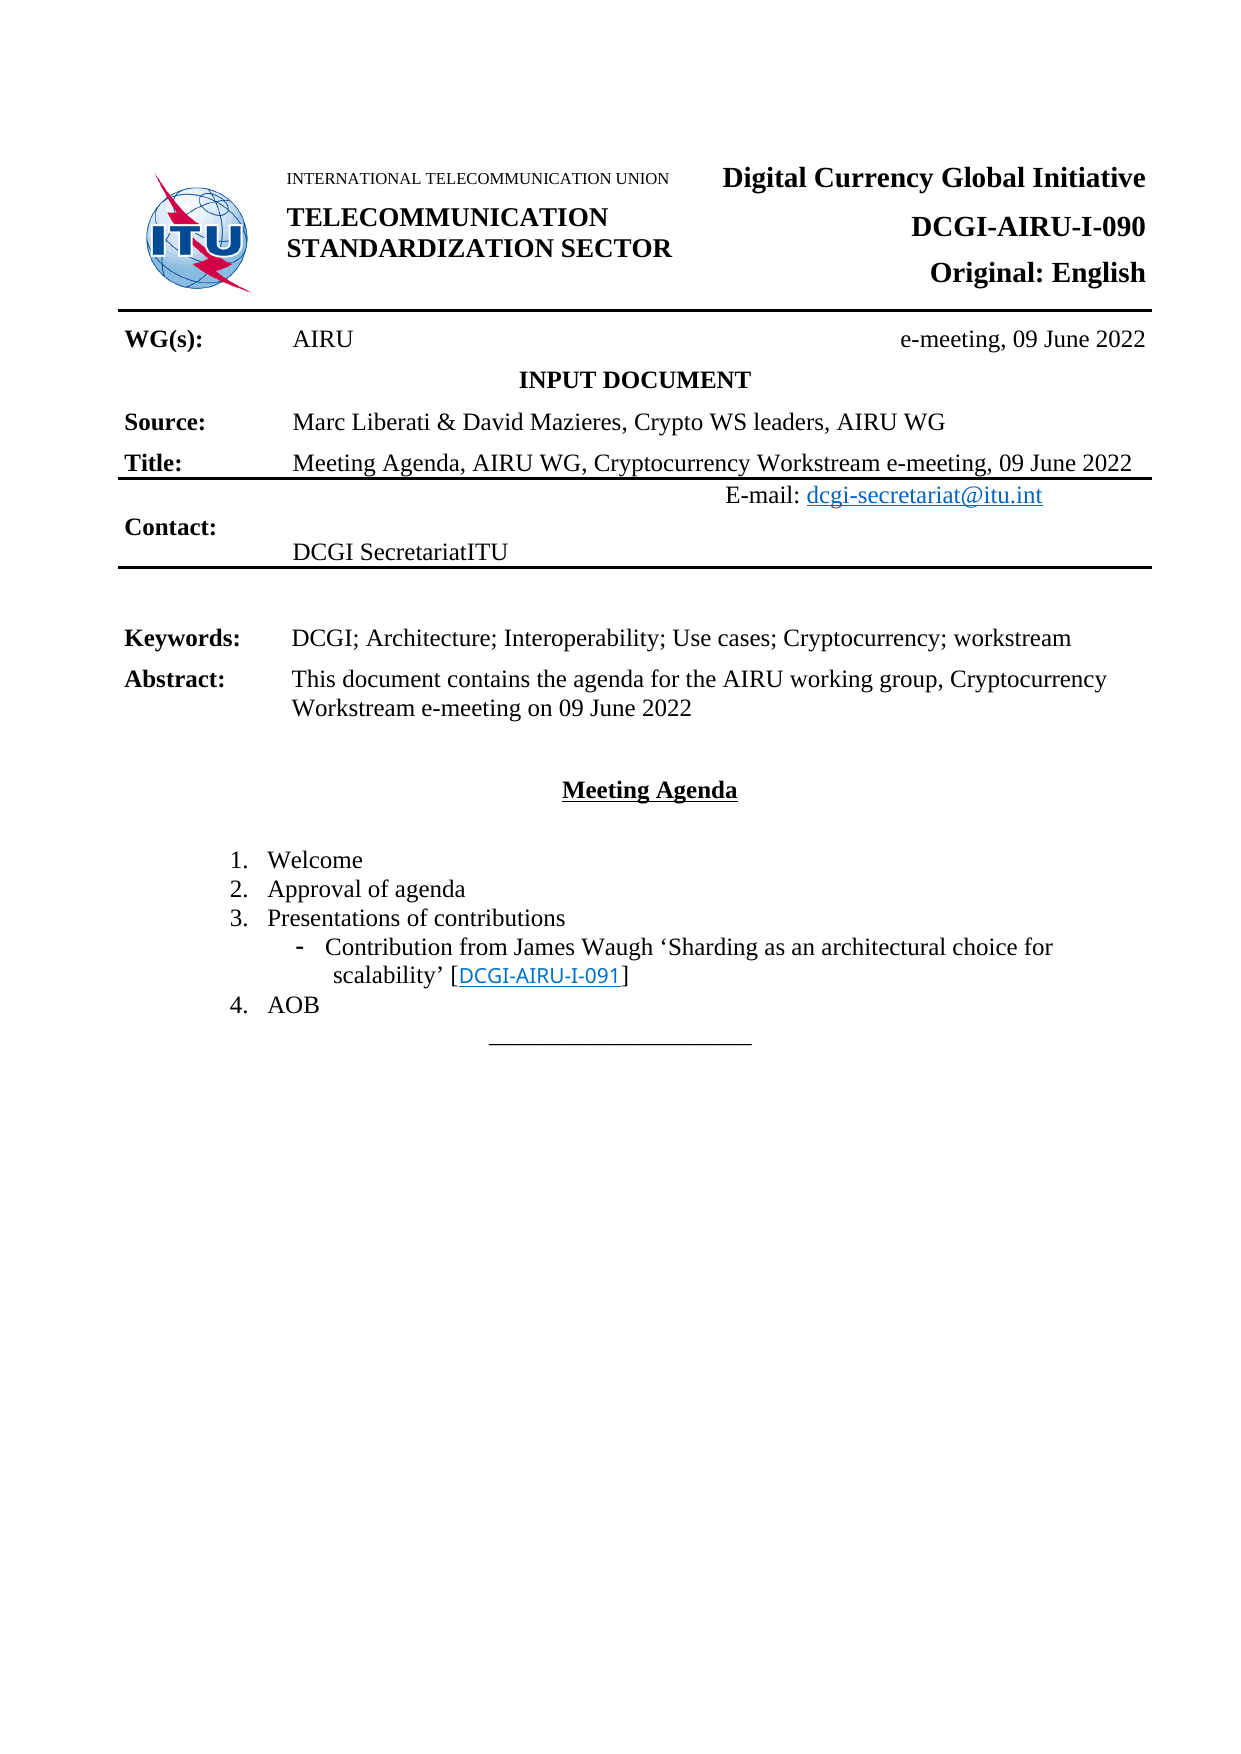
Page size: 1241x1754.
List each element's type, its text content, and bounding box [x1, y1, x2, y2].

table_cell Contact: [118, 480, 287, 566]
list Approval of agenda [229, 874, 1122, 903]
table_cell WG(s): [118, 312, 287, 353]
table_cell INPUT DOCUMENT [118, 353, 1152, 394]
list Presentations of contributions [229, 903, 1122, 932]
text _____________________ [118, 1019, 1122, 1047]
table_cell Abstract: [118, 652, 285, 722]
table_cell AIRU [287, 312, 709, 353]
table_header Digital Currency Global Initiative [709, 148, 1152, 194]
table_cell DCGI-AIRU-I-090 [709, 194, 1152, 243]
table_header [118, 148, 281, 309]
table_cell [287, 480, 719, 566]
table_header Keywords: [118, 611, 285, 652]
table_header INTERNATIONAL TELECOMMUNICATION UNION TELECOMMUNICATION STANDARDIZATION SECTOR [281, 148, 709, 309]
picture [146, 172, 253, 293]
list Welcome [229, 846, 1122, 874]
table_header [285, 611, 1152, 652]
table_cell [719, 480, 1152, 566]
table_cell Title: [118, 436, 287, 477]
table_cell Marc Liberati & David Mazieres, Crypto WS leaders, AIRU WG [287, 394, 1152, 436]
list Contribution from James Waugh ‘Sharding as an architectural choice for scalability’ [DCGI-AIRU-I-091] [295, 932, 1122, 990]
table_cell Original: English [709, 243, 1152, 309]
table_cell Source: [118, 394, 287, 436]
list AOB [229, 990, 1122, 1019]
text Meeting Agenda [118, 776, 1122, 804]
